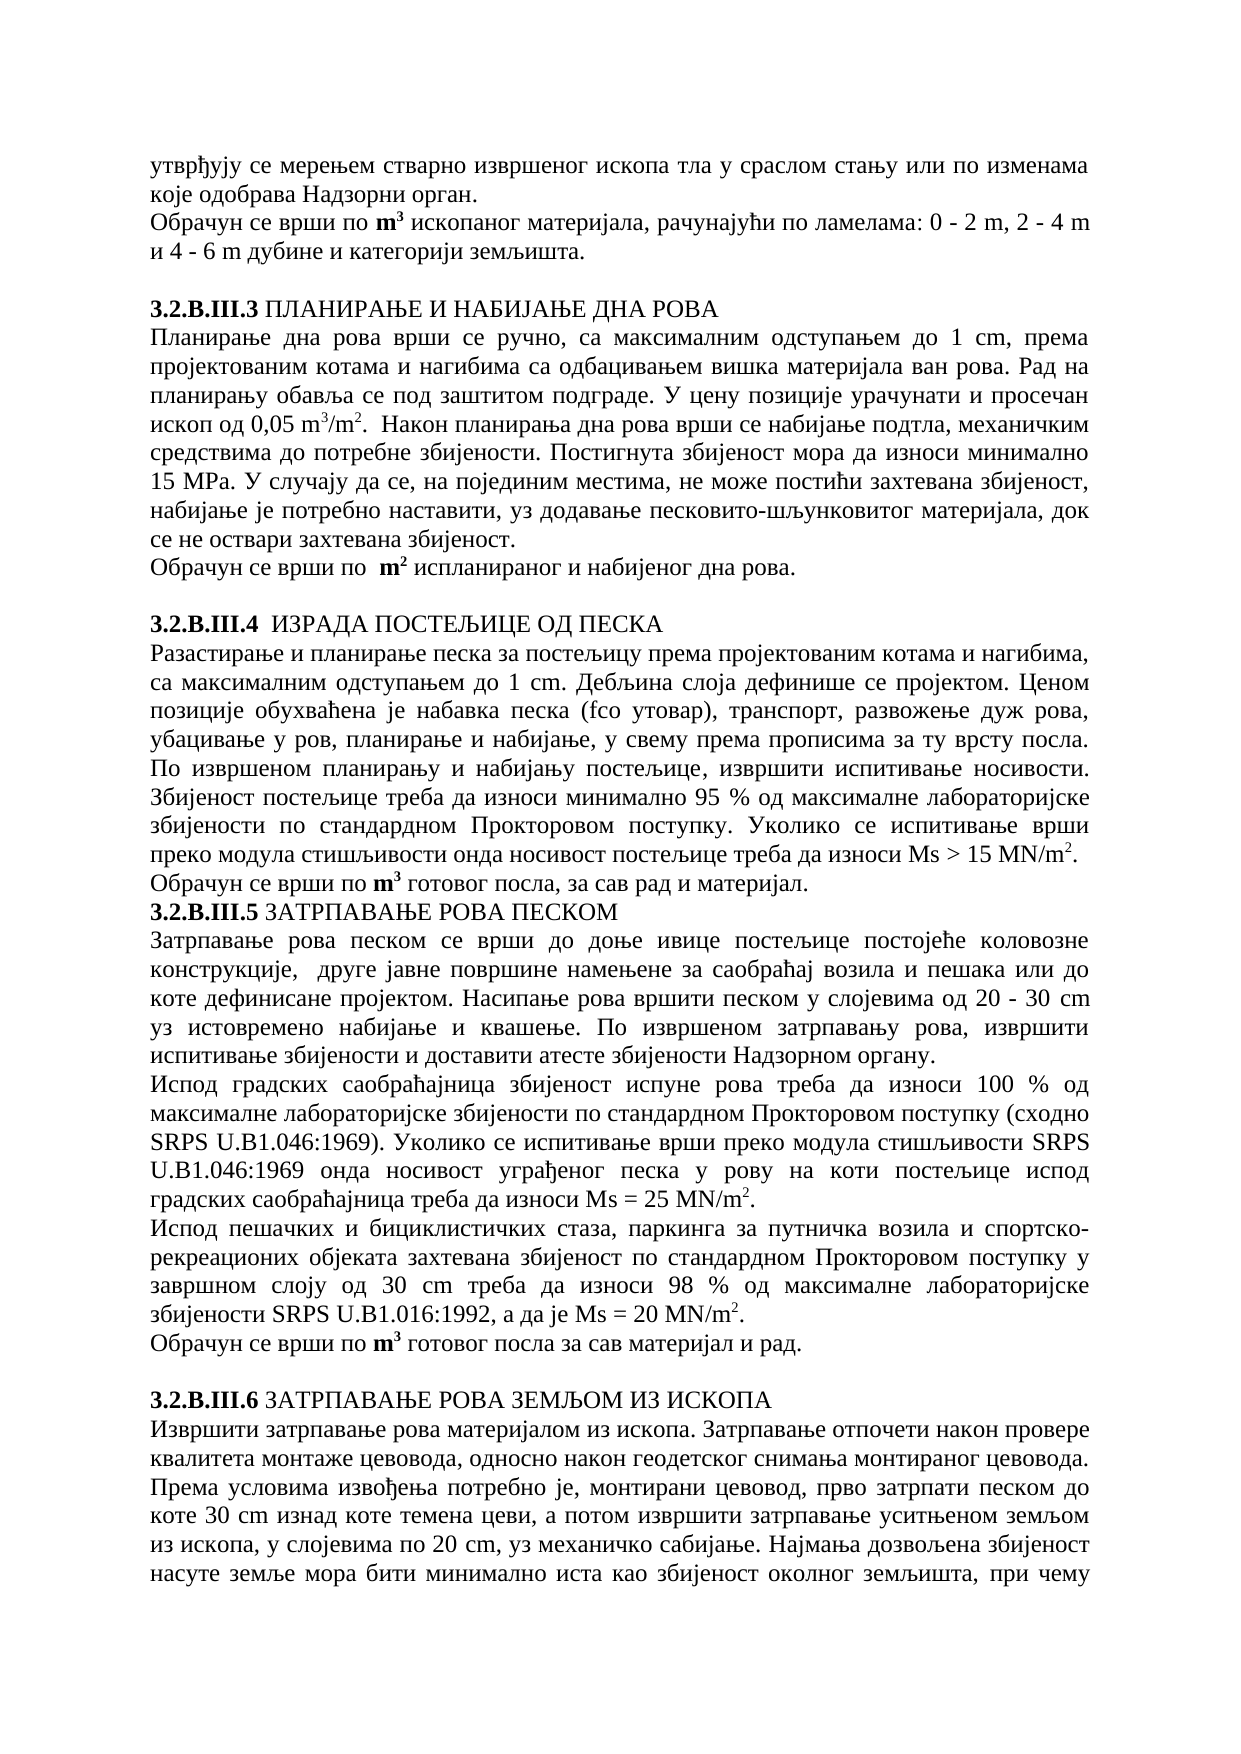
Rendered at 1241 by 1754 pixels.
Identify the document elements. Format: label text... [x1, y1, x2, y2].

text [150, 1414, 1090, 1587]
text Обрачун се врши по m3 готовог посла за сав материјал и рад. [150, 1328, 1090, 1357]
text Испод пешачких и бициклистичких стаза, паркинга за путничка возила и спортско-рекреационих објеката захтевана збијеност по стандардном Прокторовом поступку у завршном слоју од 30 cm треба да износи 98 % од максималне лабораторијске збијености SRPS U.B1.016:1992, а да је Мs = 20 MN/m2. [150, 1213, 1090, 1328]
text Разастирање и планирање песка за постељицу према пројектованим котама и нагибима, са максималним одступањем до 1 cm. Дебљина слоја дефинише се пројектом. Ценом позиције обухваћена је набавка песка (fco утовар), транспорт, развожење дуж рова, убацивање у ров, планирање и набијање, у свему према прописима за ту врсту посла. По извршеном планирању и набијању постељице, извршити испитивање носивости. Збијеност постељице треба да износи минимално 95 % од максималне лабораторијске збијености по стандардном Прокторовом поступку. Уколико се испитивање врши преко модула стишљивости онда носивост постељице треба да износи Мs > 15 MN/m2. [150, 638, 1090, 868]
text 3.2.В.III.3 ПЛАНИРАЊЕ И НАБИЈАЊЕ ДНА РОВА [150, 294, 1090, 322]
text Испод градских саобраћајница збијеност испуне рова треба да износи 100 % од максималне лабораторијске збијености по стандардном Прокторовом поступку (сходно SRPS U.B1.046:1969). Уколико се испитивање врши преко модула стишљивости SRPS U.B1.046:1969 онда носивост уграђеног песка у рову на коти постељице испод градских саобраћајница треба да износи Мs = 25 MN/m2. [150, 1069, 1090, 1213]
text 3.2.В.III.5 ЗАТРПАВАЊЕ РОВА ПЕСКОМ [150, 897, 1090, 926]
text Обрачун се врши по m3 готовог посла, за сав рад и материјал. [150, 868, 1090, 897]
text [150, 150, 1090, 207]
text Обрачун се врши по m3 ископаног материјала, рачунајући по ламелама 0 - 2 m, 2 - 4 m и 4 - 6 m дубине и категорији земљишта. [150, 207, 1090, 265]
text Планирање дна рова врши се ручно, са максималним одступањем до 1 cm, према пројектованим котама и нагибима са одбацивањем вишка материјала ван рова. Рад на планирању обавља се под заштитом подграде. У цену позиције урачунати и просечан ископ од 0,05 m3/m2. Након планирања дна рова врши се набијање подтла, механичким средствима до потребне збијености. Постигнута збијеност мора да износи минимално 15 МPа. У случају да се, на појединим местима, не може постићи захтевана збијеност, набијање је потребно наставити, уз додавање песковито-шљунковитог материјала, док се не оствари захтевана збијеност. [150, 322, 1090, 552]
text Обрачун се врши по m2 испланираног и набијеног дна рова. [150, 552, 1090, 581]
text Затрпавање рова песком се врши до доње ивице постељице постојеће коловозне конструкције, друге јавне површине намењене за саобраћај возила и пешака или до коте дефинисане пројектом. Насипање рова вршити песком у слојевима од 20 - 30 cm уз истовремено набијање и квашење. По извршеном затрпавању рова, извршити испитивање збијености и доставити атесте збијености Надзорном органу. [150, 926, 1090, 1069]
text 3.2.В.III.6 ЗАТРПАВАЊЕ РОВА ЗЕМЉОМ ИЗ ИСКОПА [150, 1386, 1090, 1414]
text 3.2.В.III.4 ИЗРАДА ПОСТЕЉИЦЕ ОД ПЕСКА [150, 609, 1090, 638]
